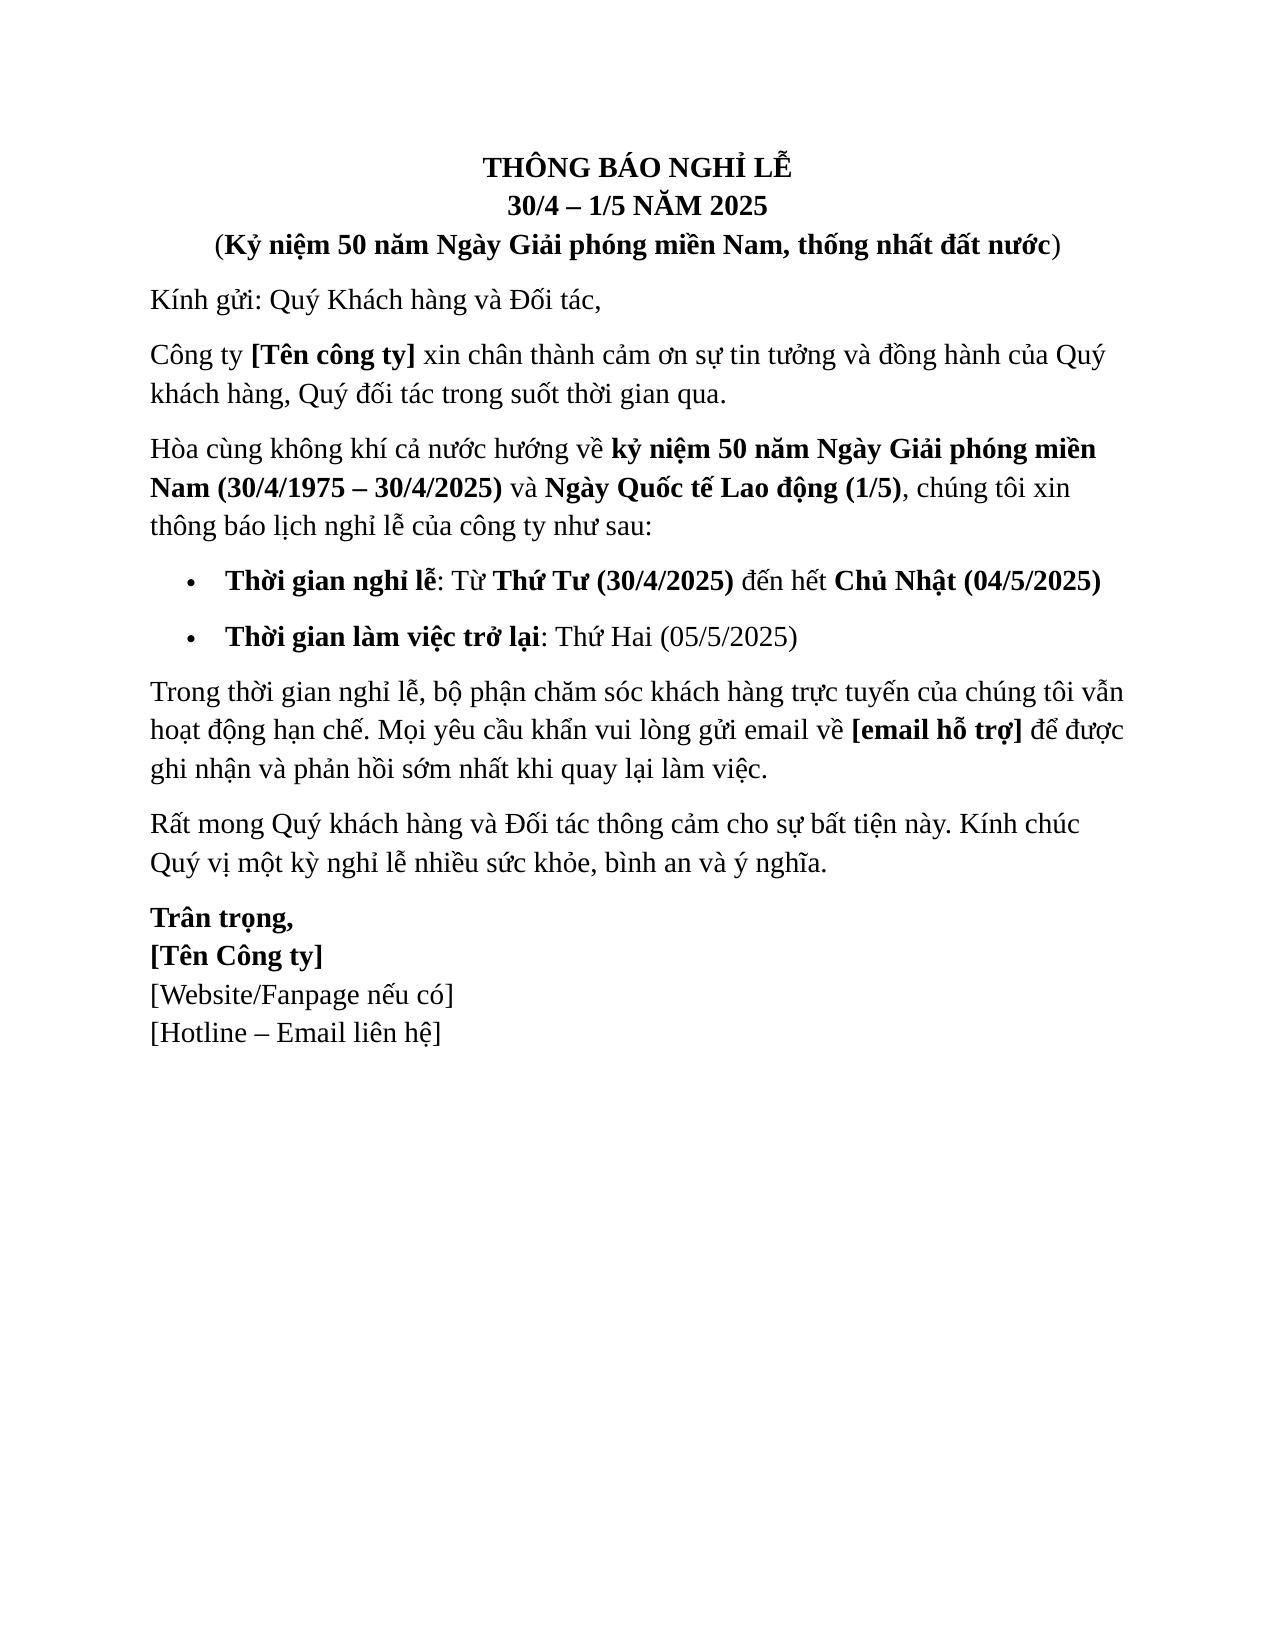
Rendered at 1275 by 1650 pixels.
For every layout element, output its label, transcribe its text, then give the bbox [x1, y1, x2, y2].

text Trong thời gian nghỉ lễ, bộ phận chăm sóc khách hàng trực tuyến của chúng tôi vẫn hoạt động hạn chế. Mọi yêu cầu khẩn vui lòng gửi email về [email hỗ trợ] để được ghi nhận và phản hồi sớm nhất khi quay lại làm việc. [150, 674, 1125, 784]
list Thời gian nghỉ lễ: Từ Thứ Tư (30/4/2025) đến hết Chủ Nhật (04/5/2025) [187, 563, 1125, 597]
text Kính gửi: Quý Khách hàng và Đối tác, [150, 282, 1125, 316]
text Hòa cùng không khí cả nước hướng về kỷ niệm 50 năm Ngày Giải phóng miền Nam (30/4/1975 – 30/4/2025) và Ngày Quốc tế Lao động (1/5), chúng tôi xin thông báo lịch nghỉ lễ của công ty như sau: [150, 431, 1125, 542]
text THÔNG BÁO NGHỈ LỄ 30/4 – 1/5 NĂM 2025 (Kỷ niệm 50 năm Ngày Giải phóng miền Nam, thống nhất đất nước) [150, 150, 1125, 261]
text Công ty [Tên công ty] xin chân thành cảm ơn sự tin tưởng và đồng hành của Quý khách hàng, Quý đối tác trong suốt thời gian qua. [150, 337, 1125, 409]
list Thời gian làm việc trở lại: Thứ Hai (05/5/2025) [187, 619, 1125, 652]
text Trân trọng, [Tên Công ty] [Website/Fanpage nếu có] [Hotline – Email liên hệ] [150, 900, 1125, 1049]
text Rất mong Quý khách hàng và Đối tác thông cảm cho sự bất tiện này. Kính chúc Quý vị một kỳ nghỉ lễ nhiều sức khỏe, bình an và ý nghĩa. [150, 806, 1125, 878]
